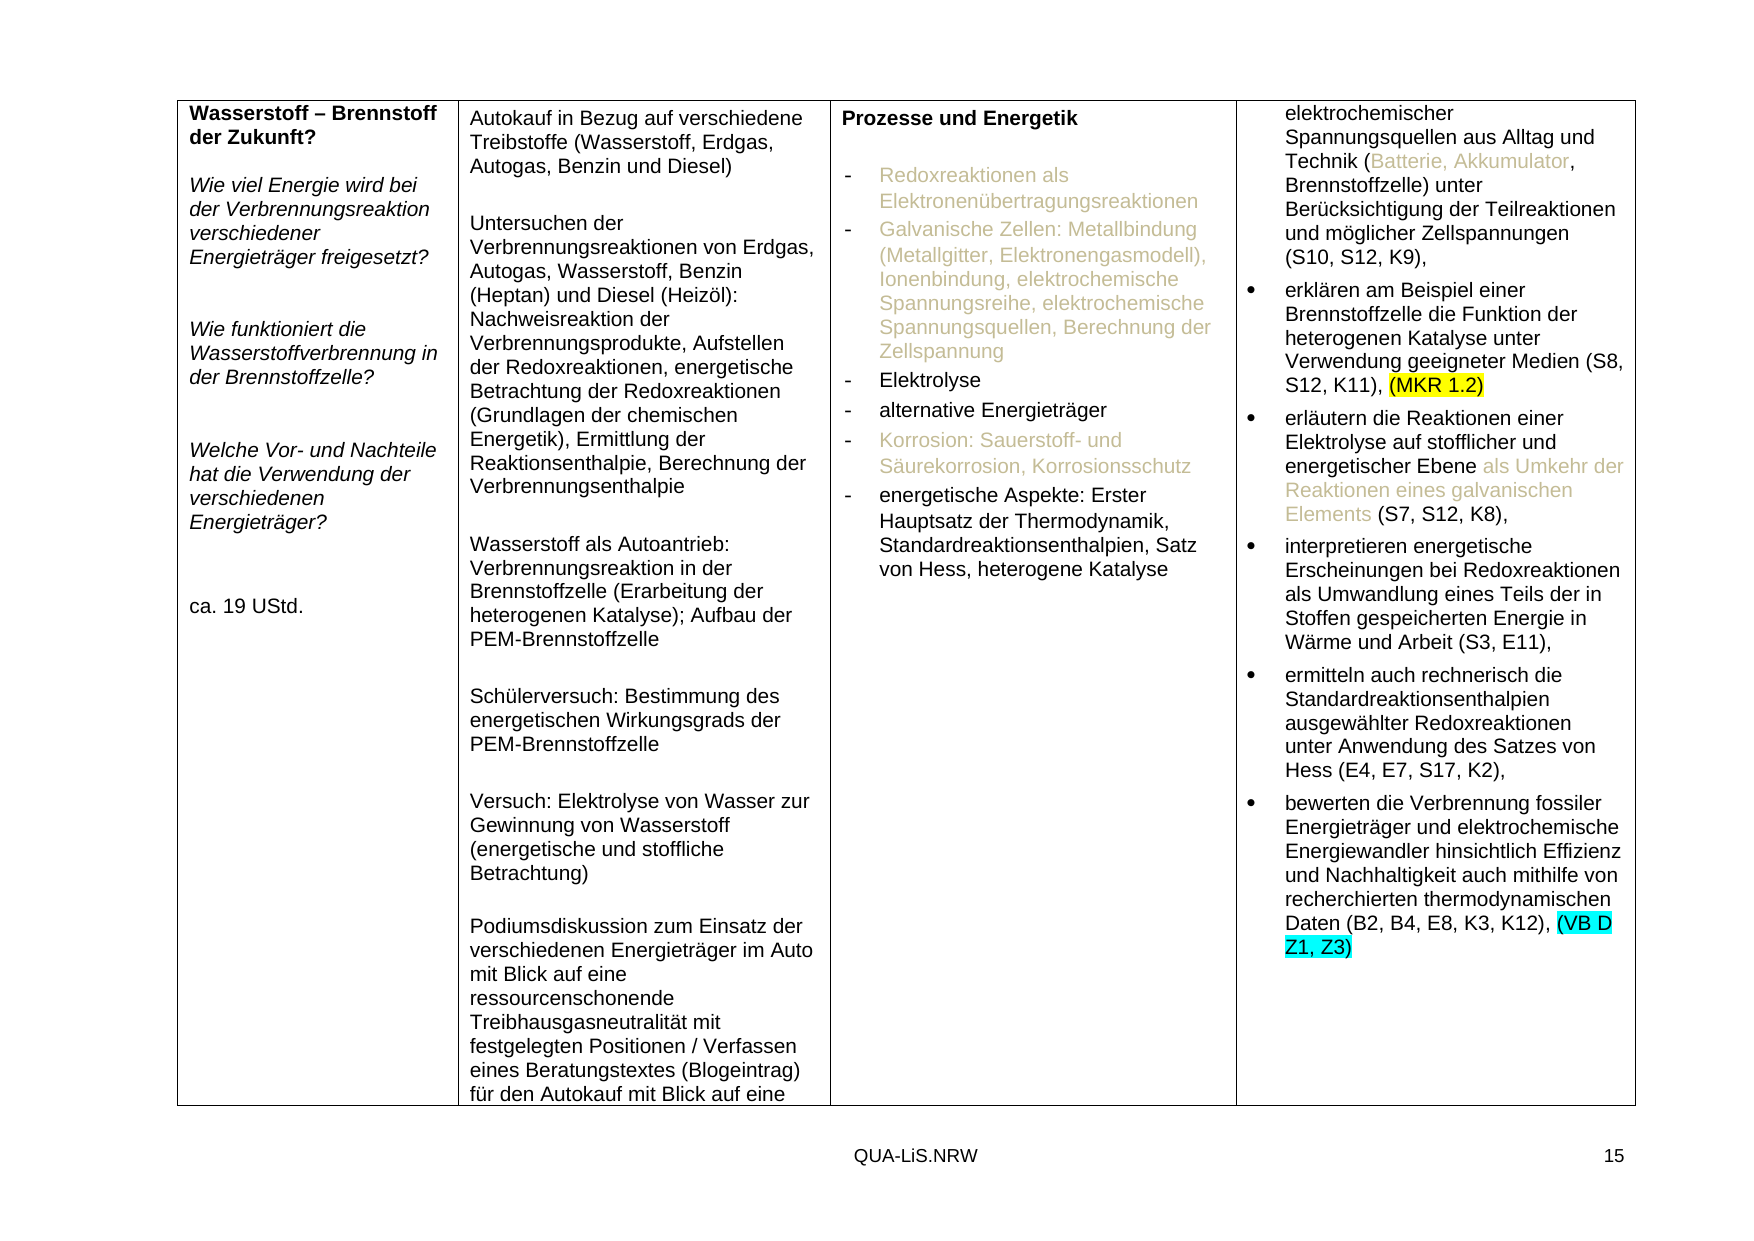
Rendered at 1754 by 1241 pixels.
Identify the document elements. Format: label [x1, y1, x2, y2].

table_cell [1237, 101, 1635, 1105]
table_cell [459, 101, 830, 1105]
table_cell [831, 101, 1236, 1105]
table_cell [178, 101, 458, 1105]
